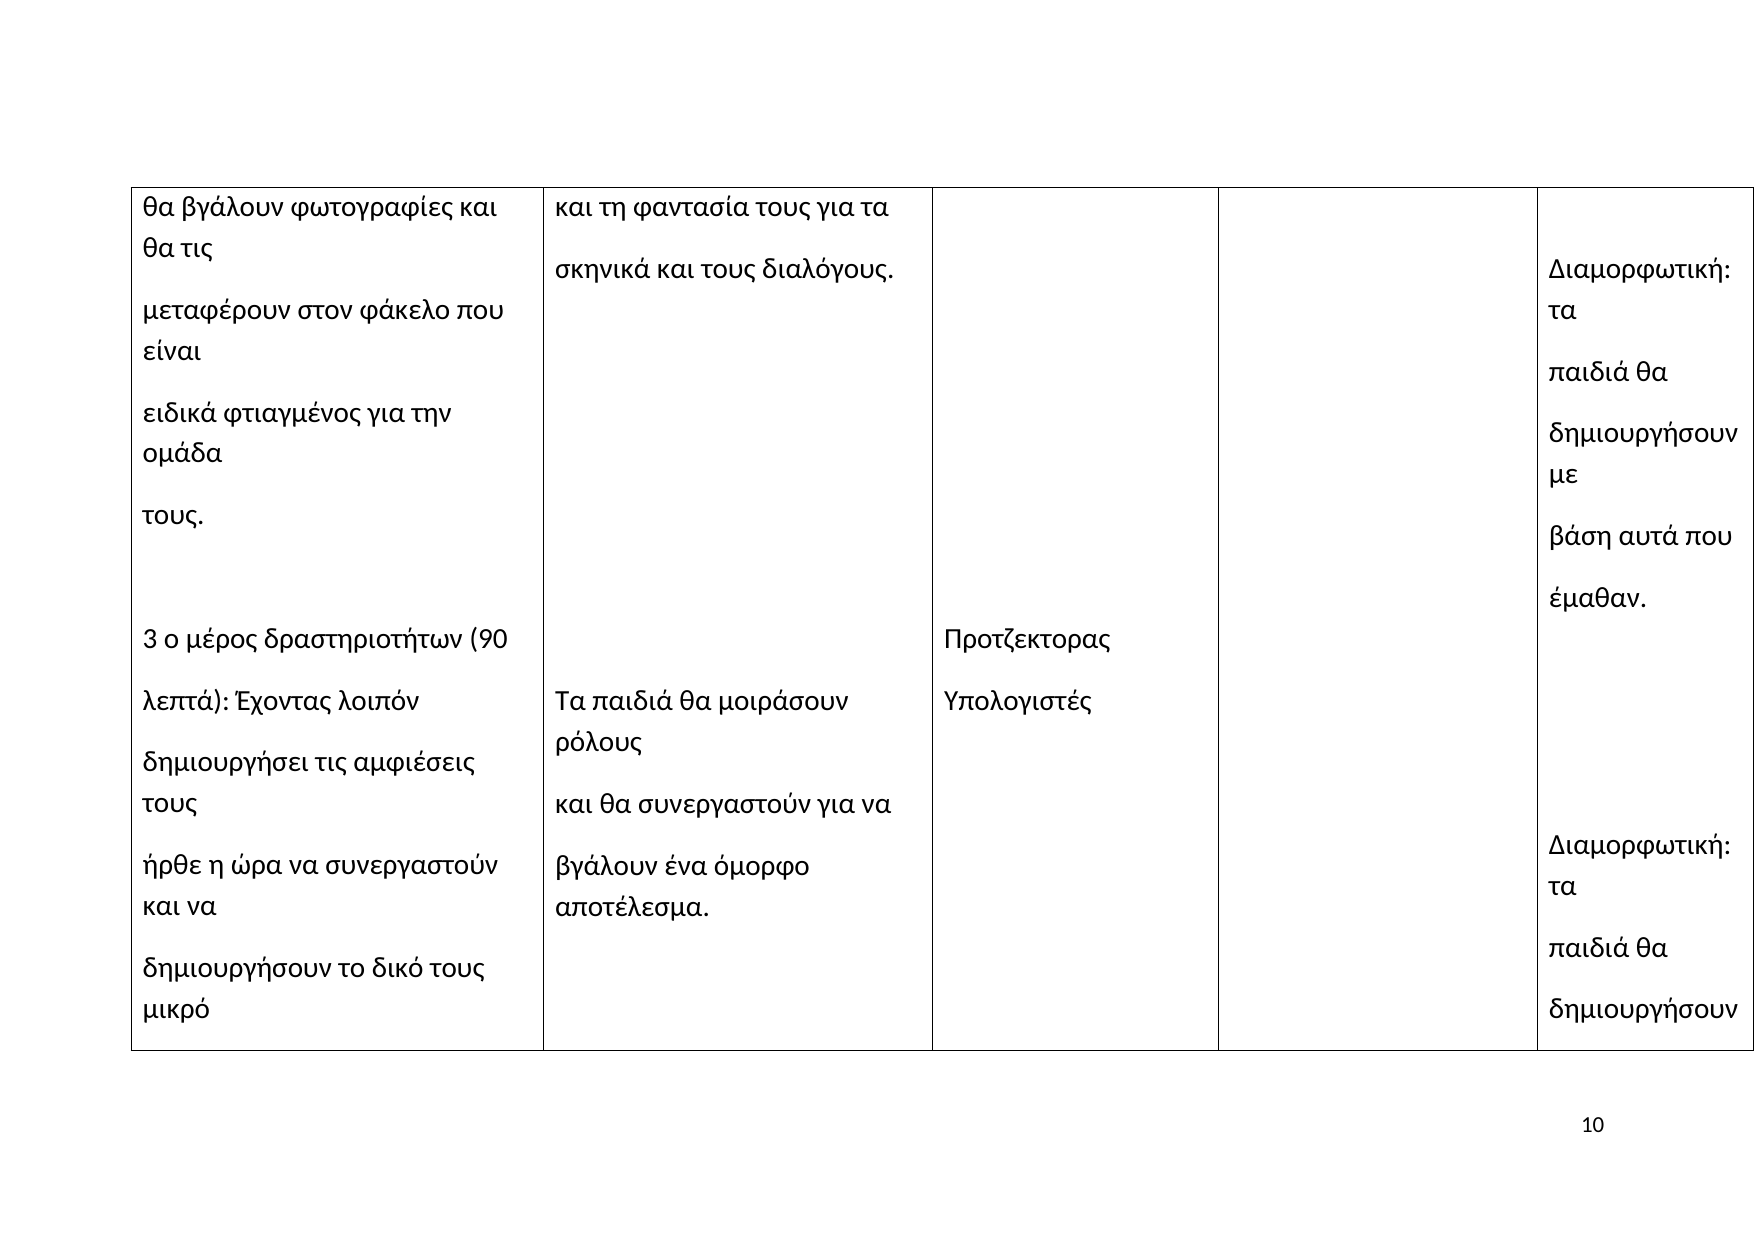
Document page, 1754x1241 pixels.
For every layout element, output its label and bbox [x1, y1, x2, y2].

table_cell [1538, 188, 1753, 1050]
table_cell [544, 188, 932, 1050]
table_cell [933, 188, 1218, 1050]
table_cell [132, 188, 543, 1050]
table_cell [1219, 188, 1537, 1050]
